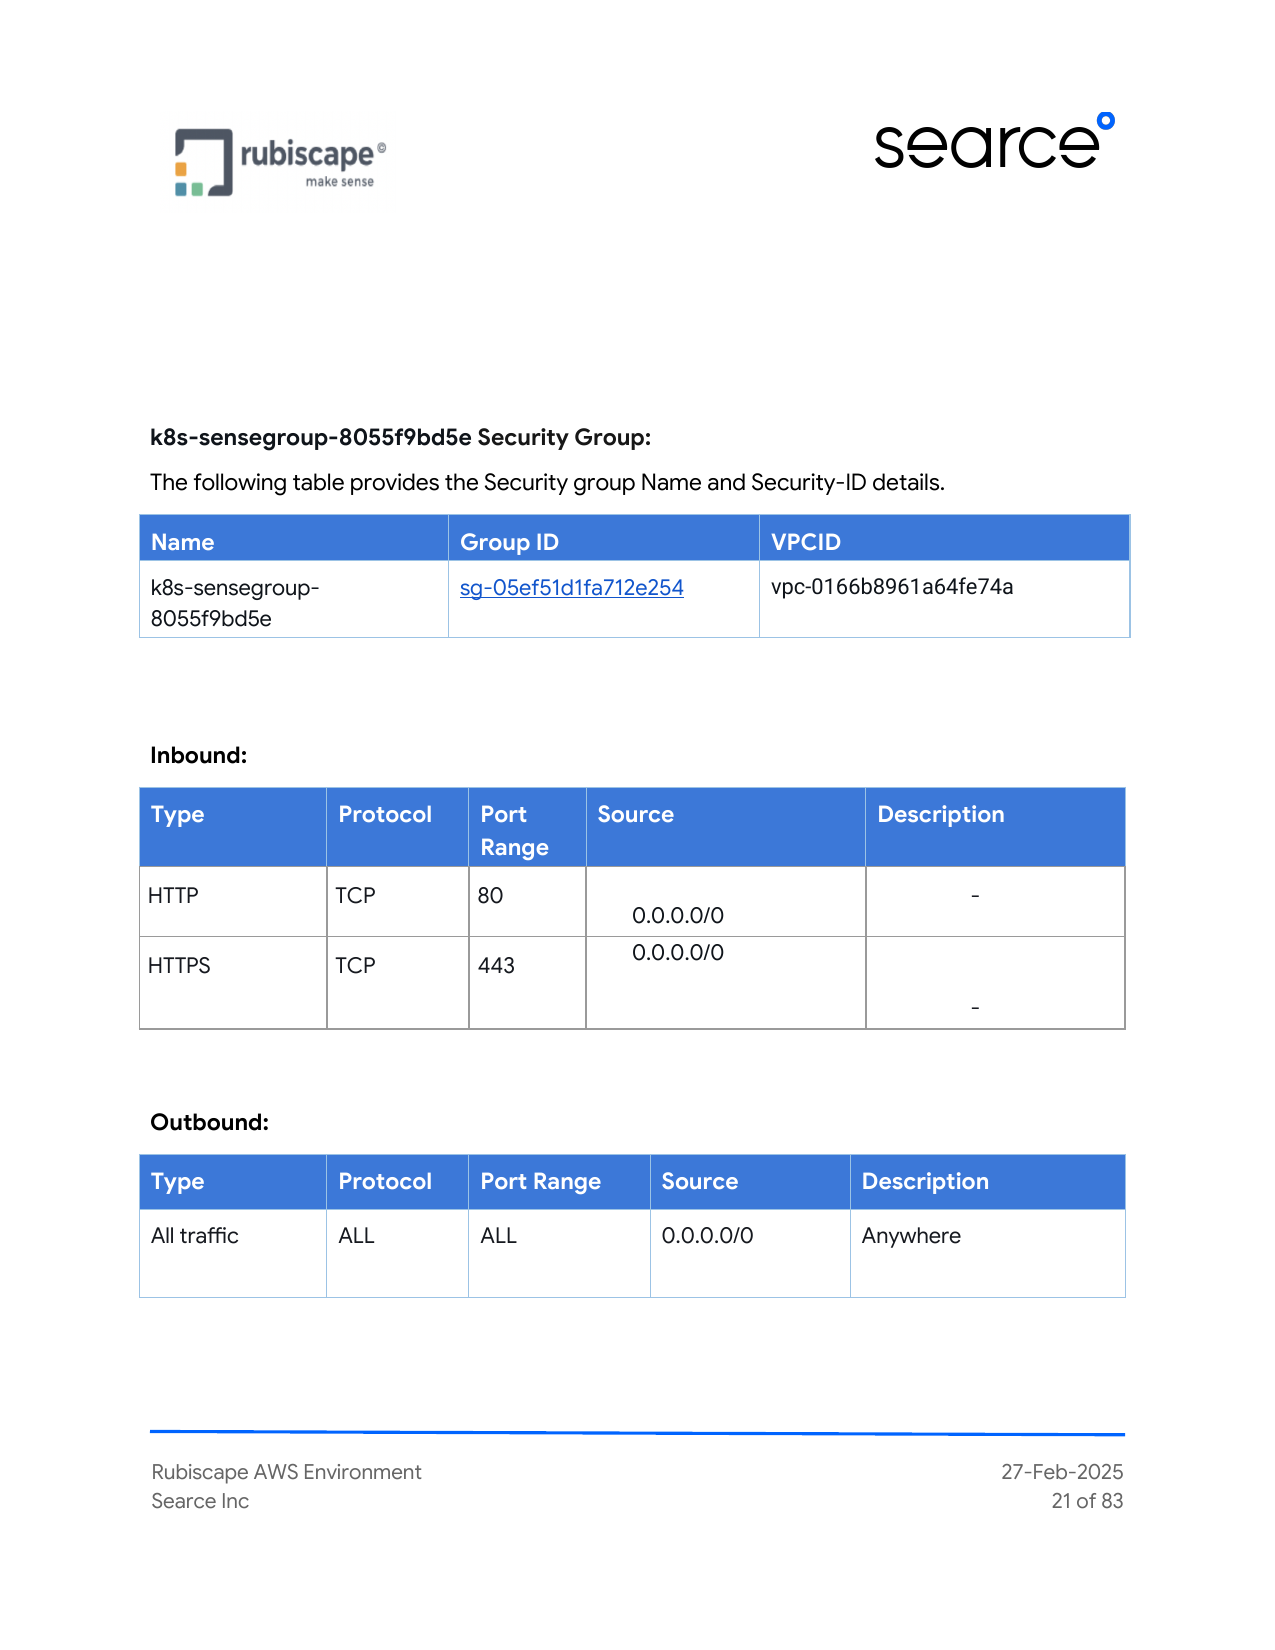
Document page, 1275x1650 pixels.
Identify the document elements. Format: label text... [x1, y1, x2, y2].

table_cell - [867, 937, 1124, 1028]
picture [160, 111, 396, 213]
table_header Description [851, 1155, 1125, 1209]
table_cell Anywhere [851, 1210, 1125, 1297]
table_header Type [140, 788, 326, 866]
table_cell 0.0.0.0/0 [587, 867, 865, 936]
table_cell - [867, 867, 1124, 936]
table_cell 443 [470, 937, 585, 1028]
table_cell TCP [328, 937, 468, 1028]
table_cell vpc-0166b8961a64fe74a [760, 561, 1129, 637]
table_header Protocol [327, 788, 468, 866]
table_header Port Range [469, 788, 586, 866]
subtitle Inbound: [150, 741, 1125, 770]
table_header Source [587, 788, 865, 866]
subtitle k8s-sensegroup-8055f9bd5e Security Group: [472, 423, 1125, 452]
table_header Name [140, 515, 448, 560]
table_header Description [866, 788, 1125, 866]
table_header Protocol [327, 1155, 468, 1209]
table_header VPCID [760, 515, 1129, 560]
table_header Port Range [469, 1155, 650, 1209]
table_cell sg-05ef51d1fa712e254 [449, 561, 759, 637]
table_cell HTTPS [140, 937, 326, 1028]
table_cell All traffic [140, 1210, 326, 1297]
table_cell k8s-sensegroup-8055f9bd5e [140, 561, 448, 637]
table_cell HTTP [140, 867, 326, 936]
picture [875, 112, 1115, 168]
table_header Type [140, 1155, 326, 1209]
text The following table provides the Security group Name and Security-ID details. [150, 469, 1125, 497]
table_cell 0.0.0.0/0 [651, 1210, 850, 1297]
table_header Group ID [449, 515, 759, 560]
subtitle Outbound: [150, 1108, 1125, 1137]
table_cell 80 [470, 867, 585, 936]
table_header Source [651, 1155, 850, 1209]
table_cell ALL [327, 1210, 468, 1297]
table_cell ALL [469, 1210, 650, 1297]
table_cell 0.0.0.0/0 [587, 937, 865, 1028]
table_cell TCP [328, 867, 468, 936]
